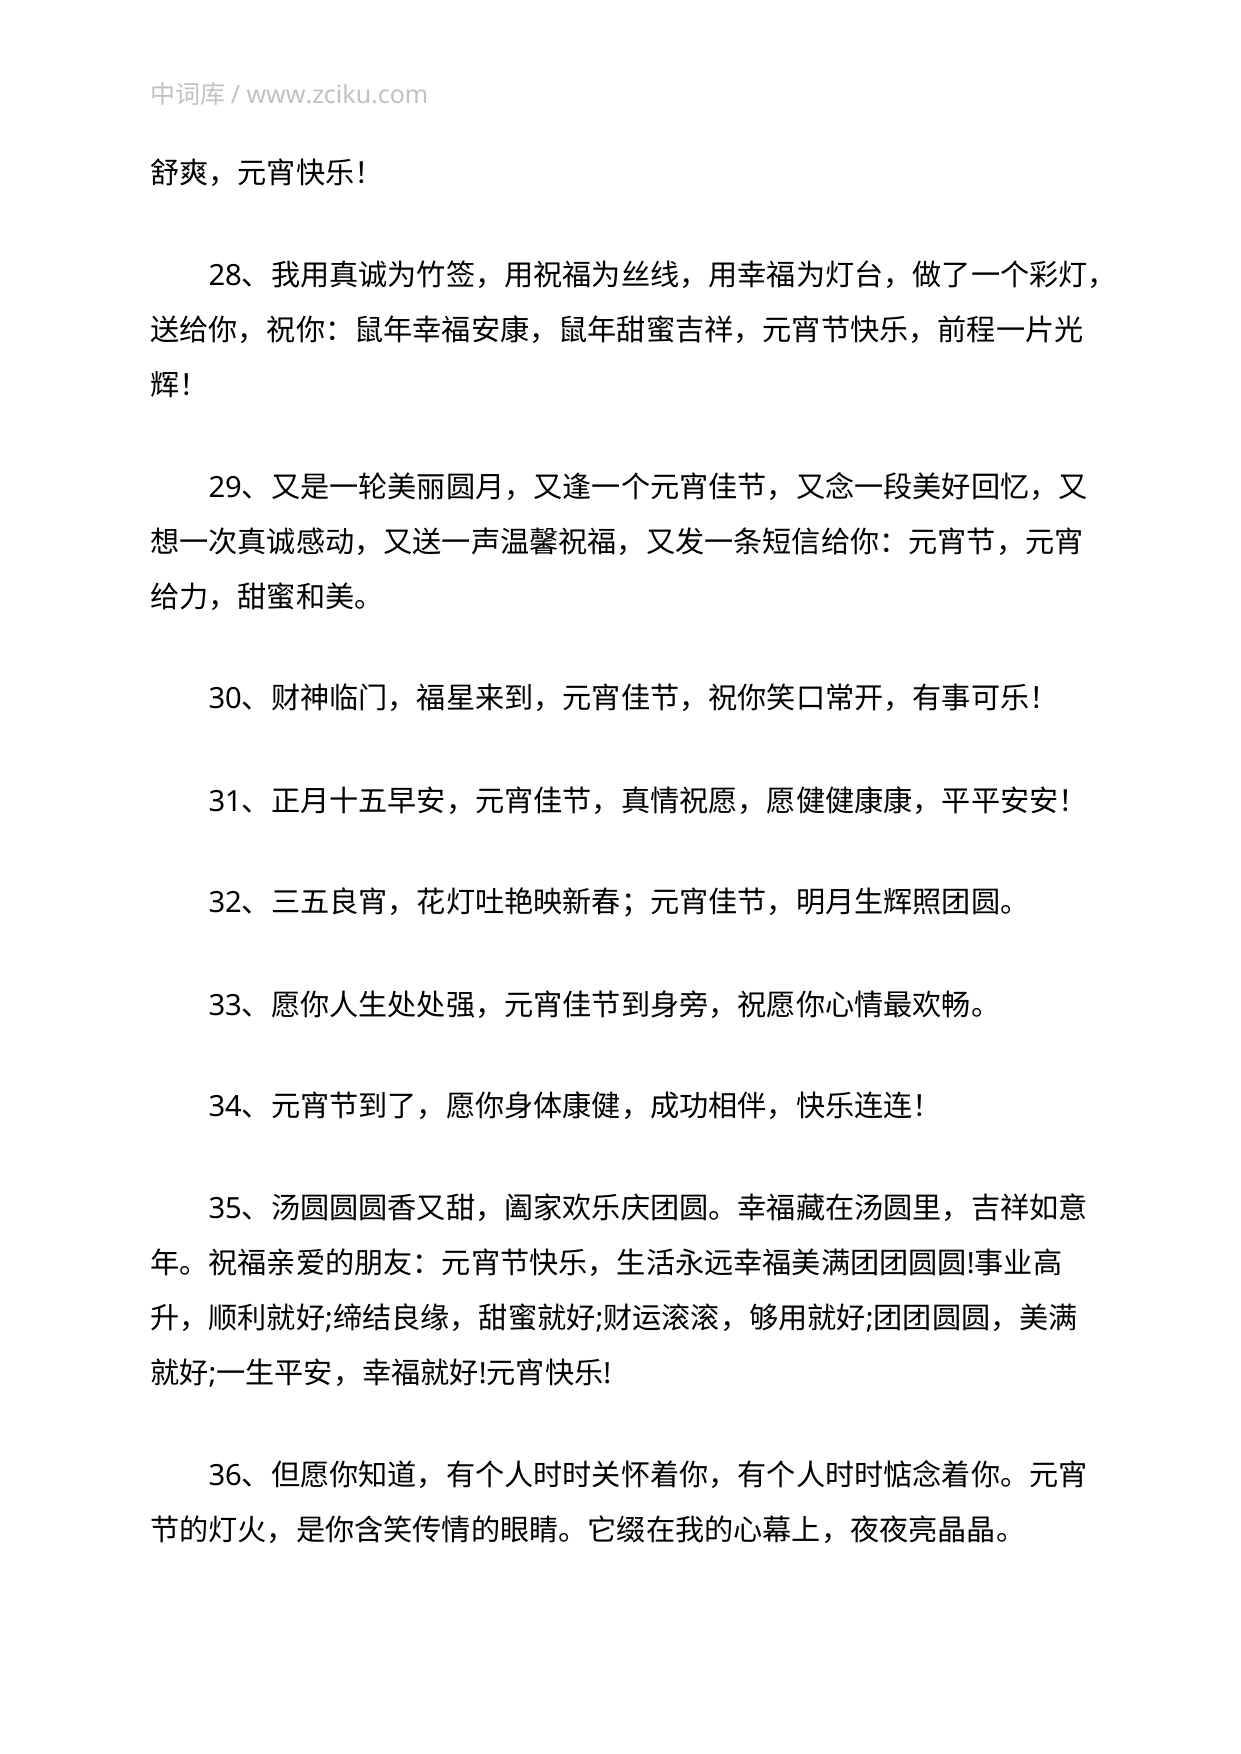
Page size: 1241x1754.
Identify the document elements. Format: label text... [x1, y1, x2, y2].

text 32、三五良宵，花灯吐艳映新春；元宵佳节，明月生辉照团圆。 [150, 879, 1090, 921]
text 28、我用真诚为竹签，用祝福为丝线，用幸福为灯台，做了一个彩灯，送给你，祝你：鼠年幸福安康，鼠年甜蜜吉祥，元宵节快乐，前程一片光辉！ [150, 252, 1090, 404]
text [150, 150, 1090, 192]
text 33、愿你人生处处强，元宵佳节到身旁，祝愿你心情最欢畅。 [150, 981, 1090, 1023]
text 36、但愿你知道，有个人时时关怀着你，有个人时时惦念着你。元宵节的灯火，是你含笑传情的眼睛。它缀在我的心幕上，夜夜亮晶晶。 [150, 1452, 1090, 1549]
text 34、元宵节到了，愿你身体康健，成功相伴，快乐连连！ [150, 1083, 1090, 1125]
text 35、汤圆圆圆香又甜，阖家欢乐庆团圆。幸福藏在汤圆里，吉祥如意年。祝福亲爱的朋友：元宵节快乐，生活永远幸福美满团团圆圆!事业高升，顺利就好;缔结良缘，甜蜜就好;财运滚滚，够用就好;团团圆圆，美满就好;一生平安，幸福就好!元宵快乐! [150, 1185, 1090, 1392]
text 30、财神临门，福星来到，元宵佳节，祝你笑口常开，有事可乐！ [150, 675, 1090, 717]
text 31、正月十五早安，元宵佳节，真情祝愿，愿健健康康，平平安安！ [150, 777, 1090, 819]
text 29、又是一轮美丽圆月，又逢一个元宵佳节，又念一段美好回忆，又想一次真诚感动，又送一声温馨祝福，又发一条短信给你：元宵节，元宵给力，甜蜜和美。 [150, 463, 1090, 616]
